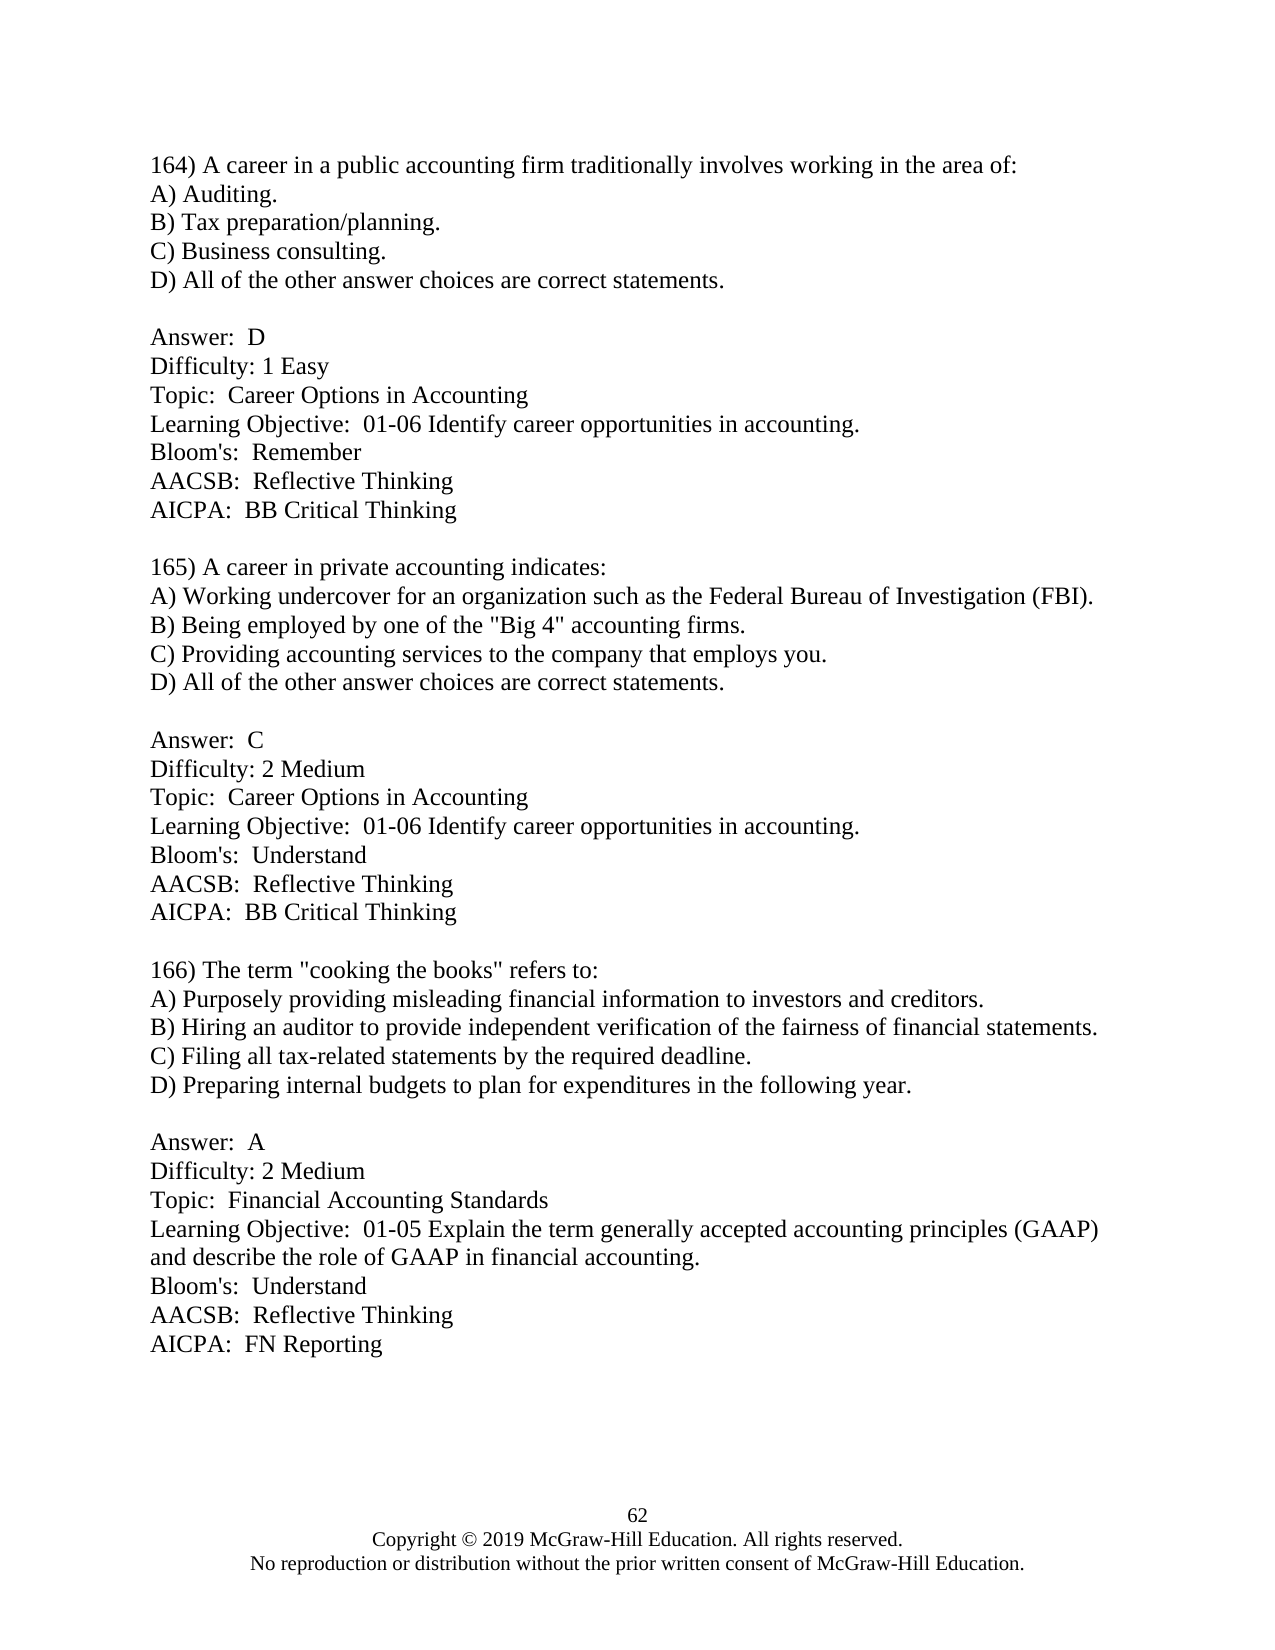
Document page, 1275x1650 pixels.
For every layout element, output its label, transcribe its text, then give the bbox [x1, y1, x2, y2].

text Topic: Career Options in Accounting [150, 380, 1125, 409]
text 164) A career in a public accounting firm traditionally involves working in the area of: [150, 150, 1125, 179]
text D) All of the other answer choices are correct statements. [150, 265, 1125, 294]
text Difficulty: 1 Easy [150, 351, 1125, 380]
text Difficulty: 2 Medium [150, 1156, 1125, 1185]
text C) Filing all tax-related statements by the required deadline. [150, 1041, 1125, 1070]
text Bloom's: Remember [150, 437, 1125, 466]
text C) Business consulting. [150, 236, 1125, 265]
text Learning Objective: 01-06 Identify career opportunities in accounting. [150, 409, 1125, 437]
text Learning Objective: 01-06 Identify career opportunities in accounting. [150, 811, 1125, 840]
text B) Hiring an auditor to provide independent verification of the fairness of financial statements. [150, 1012, 1125, 1041]
text AACSB: Reflective Thinking [150, 466, 1125, 495]
text AACSB: Reflective Thinking [150, 869, 1125, 897]
text D) Preparing internal budgets to plan for expenditures in the following year. [150, 1070, 1125, 1099]
text 166) The term "cooking the books" refers to: [150, 955, 1125, 984]
text C) Providing accounting services to the company that employs you. [150, 639, 1125, 667]
text AICPA: BB Critical Thinking [150, 495, 1125, 524]
text B) Being employed by one of the "Big 4" accounting firms. [150, 610, 1125, 639]
text AACSB: Reflective Thinking [150, 1300, 1125, 1329]
text AICPA: FN Reporting [150, 1329, 1125, 1357]
text Learning Objective: 01-05 Explain the term generally accepted accounting principles (GAAP) and describe the role of GAAP in financial accounting. [150, 1214, 1125, 1271]
text Bloom's: Understand [150, 840, 1125, 869]
text Difficulty: 2 Medium [150, 754, 1125, 782]
text A) Working undercover for an organization such as the Federal Bureau of Investigation (FBI). [150, 581, 1125, 610]
text Answer: A [150, 1127, 1125, 1156]
text A) Purposely providing misleading financial information to investors and creditors. [150, 984, 1125, 1012]
text AICPA: BB Critical Thinking [150, 897, 1125, 926]
text Topic: Financial Accounting Standards [150, 1185, 1125, 1214]
text D) All of the other answer choices are correct statements. [150, 667, 1125, 696]
text B) Tax preparation/planning. [150, 207, 1125, 236]
text Answer: D [150, 322, 1125, 351]
text Bloom's: Understand [150, 1271, 1125, 1300]
text 165) A career in private accounting indicates: [150, 552, 1125, 581]
text Answer: C [150, 725, 1125, 754]
text A) Auditing. [150, 179, 1125, 207]
text Topic: Career Options in Accounting [150, 782, 1125, 811]
